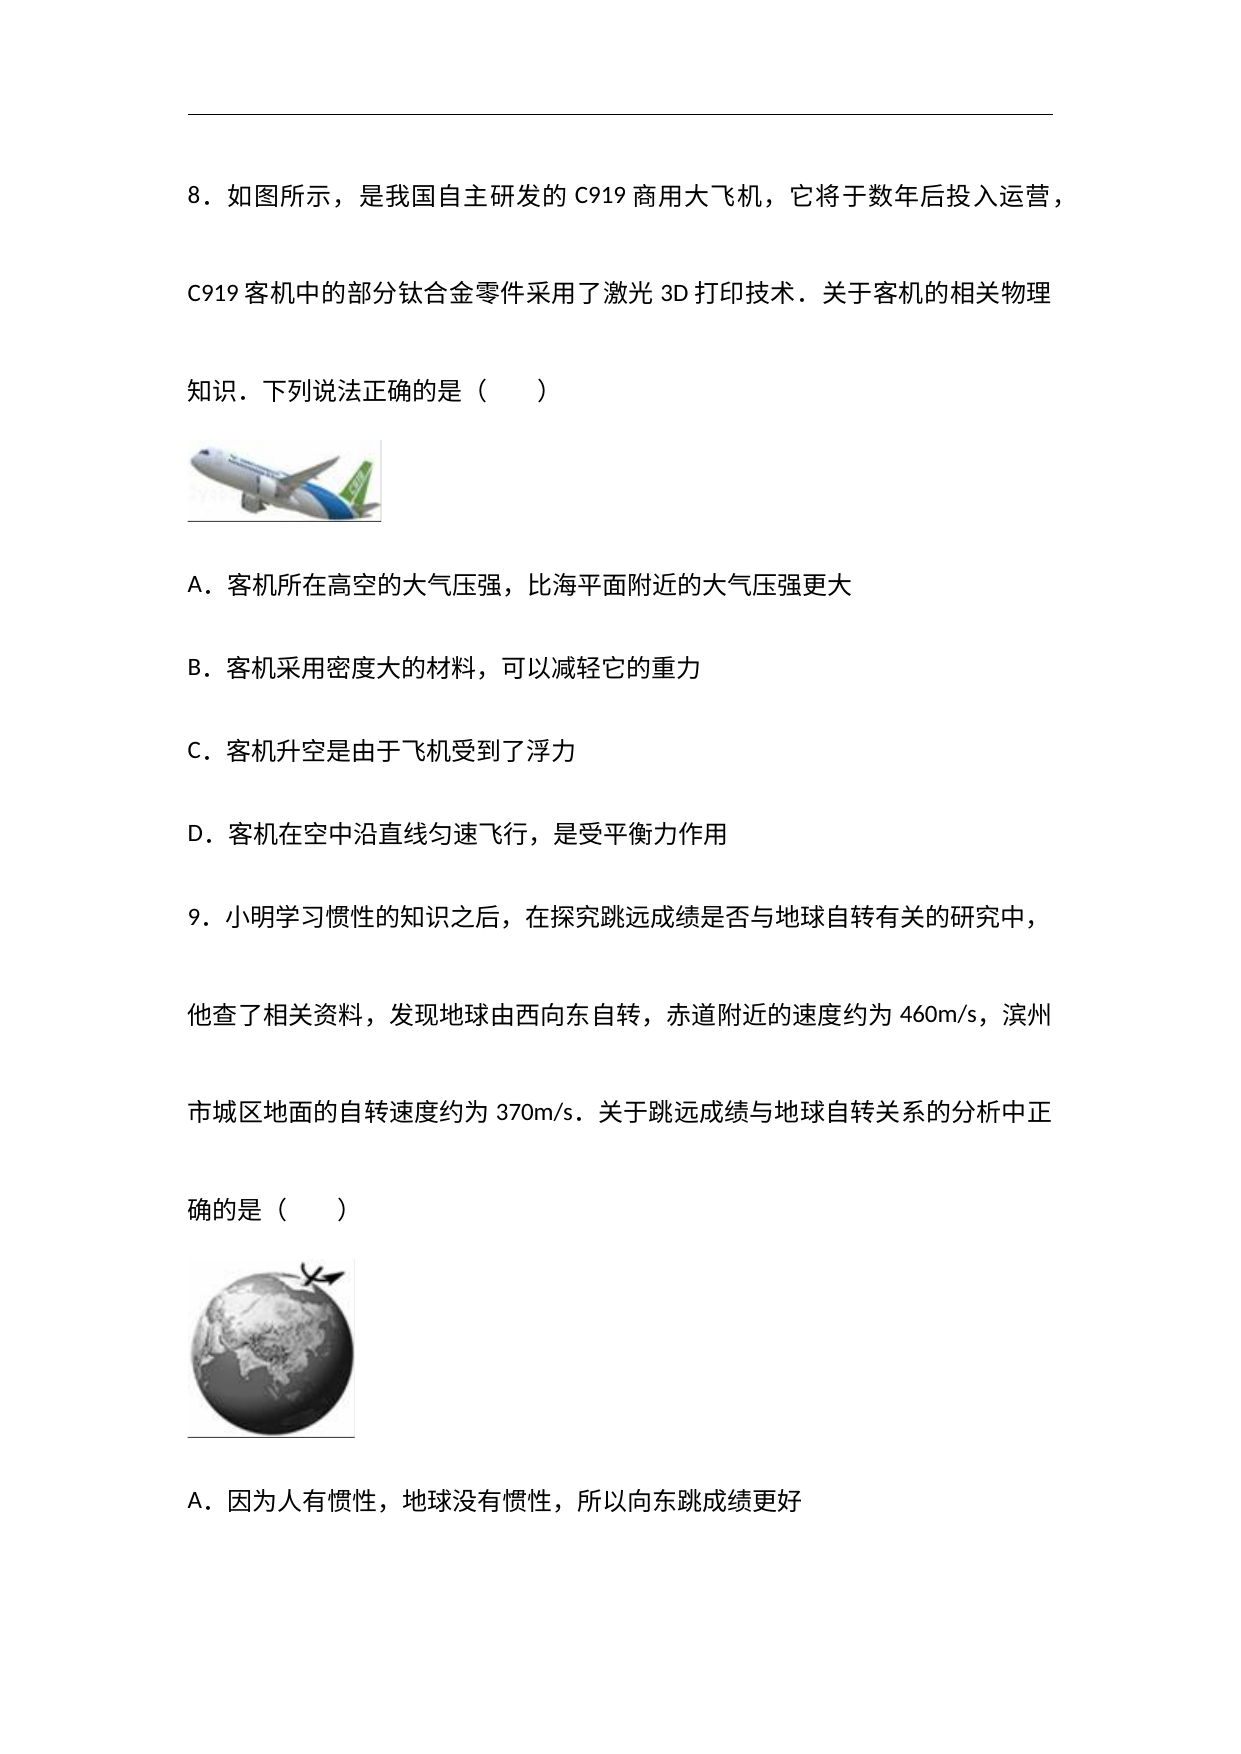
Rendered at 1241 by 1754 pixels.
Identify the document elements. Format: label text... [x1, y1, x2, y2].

text 8．如图所示，是我国自主研发的C919商用大飞机，它将于数年后投入运营，C919客机中的部分钛合金零件采用了激光3D打印技术．关于客机的相关物理知识．下列说法正确的是（ ） [187, 162, 1053, 422]
picture [187, 1259, 355, 1438]
text A．客机所在高空的大气压强，比海平面附近的大气压强更大 [187, 551, 1053, 616]
text C．客机升空是由于飞机受到了浮力 [187, 717, 1053, 782]
picture [187, 440, 382, 522]
text A．因为人有惯性，地球没有惯性，所以向东跳成绩更好 [187, 1467, 1053, 1532]
text D．客机在空中沿直线匀速飞行，是受平衡力作用 [187, 800, 1053, 865]
text B．客机采用密度大的材料，可以减轻它的重力 [187, 634, 1053, 699]
text 9．小明学习惯性的知识之后，在探究跳远成绩是否与地球自转有关的研究中，他查了相关资料，发现地球由西向东自转，赤道附近的速度约为460m/s，滨州市城区地面的自转速度约为370m/s．关于跳远成绩与地球自转关系的分析中正确的是（ ） [187, 883, 1053, 1241]
